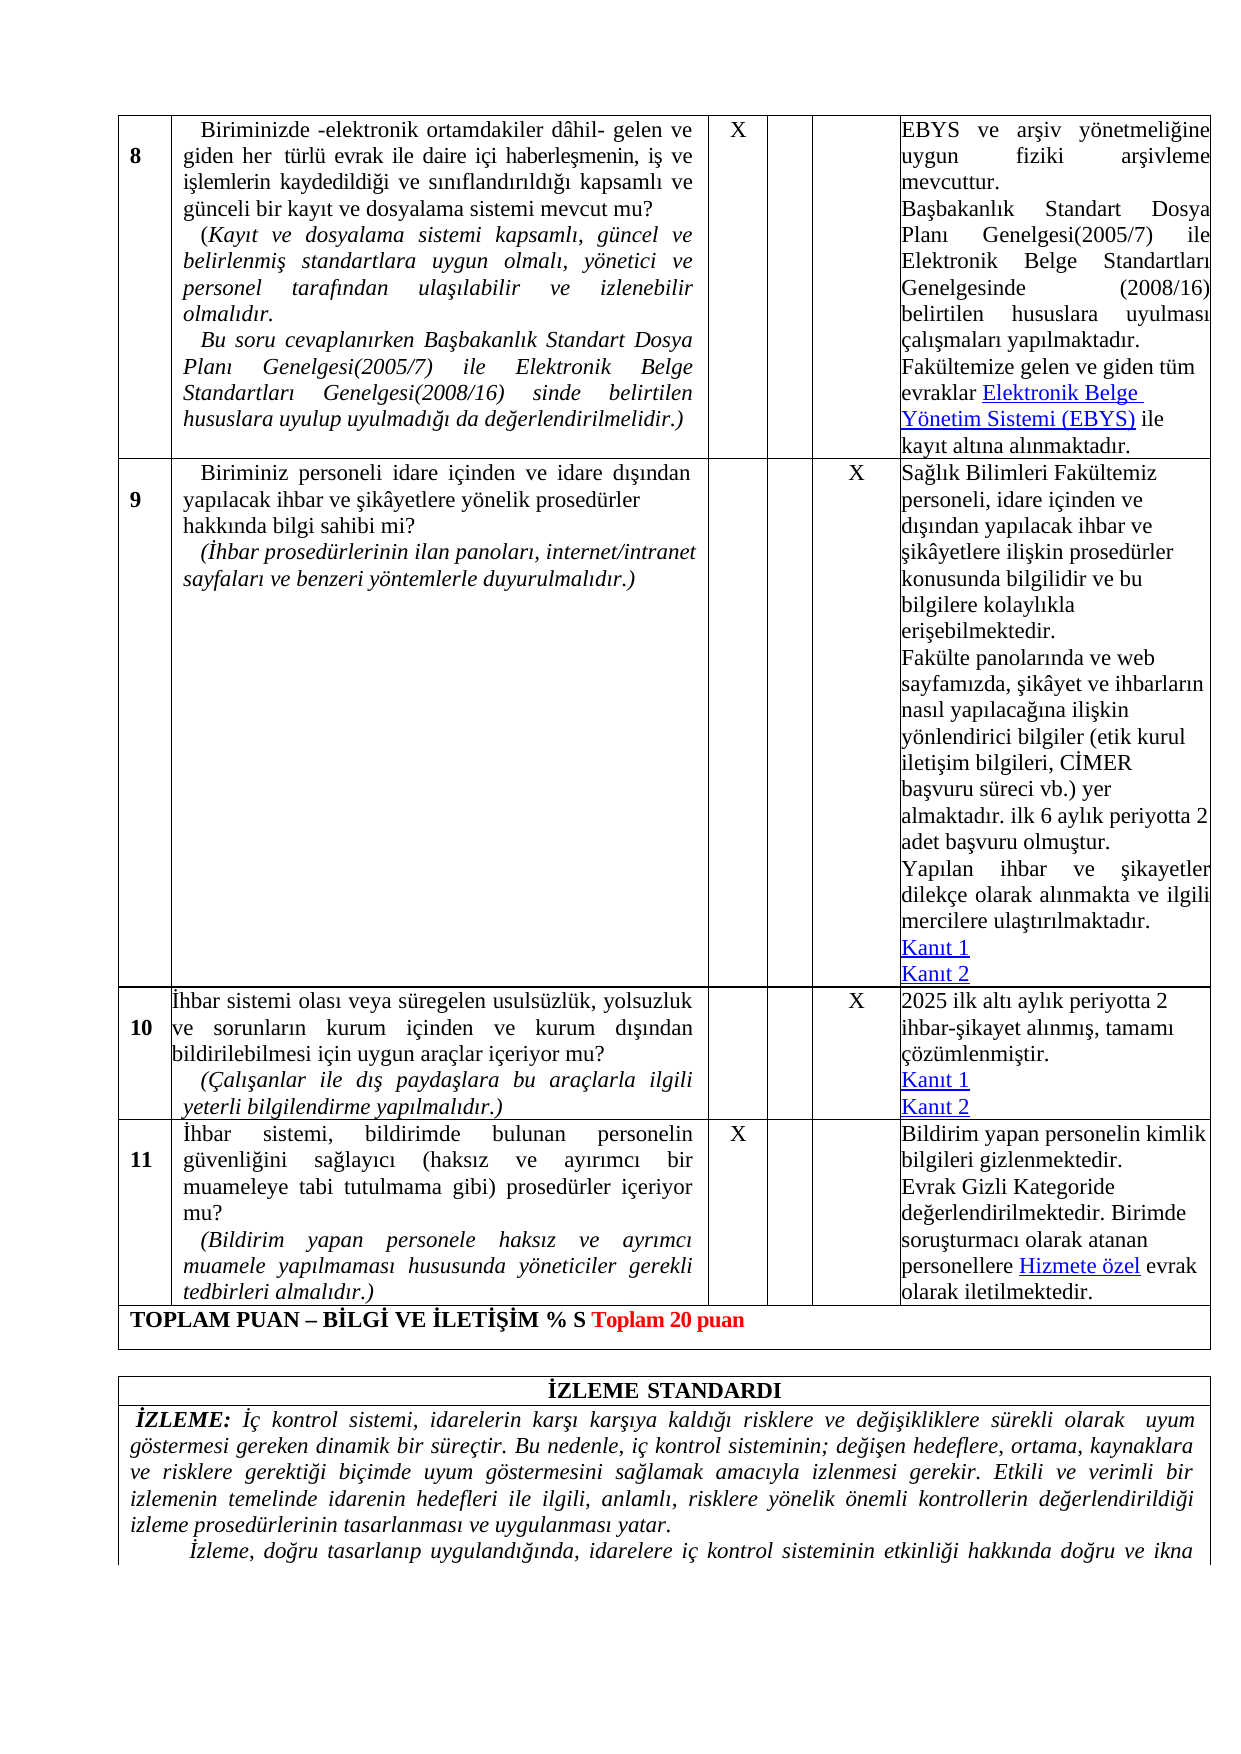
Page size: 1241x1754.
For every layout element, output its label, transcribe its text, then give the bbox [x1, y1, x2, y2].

table_cell X [709, 1120, 767, 1305]
table_header [768, 116, 812, 458]
table_cell 2025 ilk altı aylık periyotta 2 ihbar-şikayet alınmış, tamamı çözümlenmiştir. Kanıt 1 Kanıt 2 [901, 988, 1210, 1119]
table_cell X [813, 459, 900, 986]
table_header İZLEME STANDARDI [119, 1377, 1210, 1405]
table_cell Sağlık Bilimleri Fakültemiz personeli, idare içinden ve dışından yapılacak ihbar ve şikâyetlere ilişkin prosedürler konusunda bilgilidir ve bu bilgilere kolaylıkla erişebilmektedir. Fakülte panolarında ve web sayfamızda, şikâyet ve ihbarların nasıl yapılacağına ilişkin yönlendirici bilgiler (etik kurul iletişim bilgileri, CİMER başvuru süreci vb.) yer almaktadır. ilk 6 aylık periyotta 2 adet başvuru olmuştur. Yapılan ihbar ve şikayetler dilekçe olarak alınmakta ve ilgili mercilere ulaştırılmaktadır. Kanıt 1 Kanıt 2 [901, 459, 1210, 986]
table_cell [813, 1120, 900, 1305]
table_cell [768, 459, 812, 986]
table_cell İhbar sistemi olası veya süregelen usulsüzlük, yolsuzluk ve sorunların kurum içinden ve kurum dışından bildirilebilmesi için uygun araçlar içeriyor mu? (Çalışanlar ile dış paydaşlara bu araçlarla ilgili yeterli bilgilendirme yapılmalıdır.) [172, 988, 708, 1119]
table_cell [709, 988, 767, 1119]
table_header X [709, 116, 767, 458]
table_header Biriminizde -elektronik ortamdakiler dâhil- gelen ve giden her türlü evrak ile daire içi haberleşmenin, iş ve işlemlerin kaydedildiği ve sınıflandırıldığı kapsamlı ve günceli bir kayıt ve dosyalama sistemi mevcut mu? (Kayıt ve dosyalama sistemi kapsamlı, güncel ve belirlenmiş standartlara uygun olmalı, yönetici ve personel tarafından ulaşılabilir ve izlenebilir olmalıdır. Bu soru cevaplanırken Başbakanlık Standart Dosya Planı Genelgesi(2005/7) ile Elektronik Belge Standartları Genelgesi(2008/16) sinde belirtilen hususlara uyulup uyulmadığı da değerlendirilmelidir.) [172, 116, 708, 458]
table_cell Biriminiz personeli idare içinden ve idare dışından yapılacak ihbar ve şikâyetlere yönelik prosedürler hakkında bilgi sahibi mi? (İhbar prosedürlerinin ilan panoları, internet/intranet sayfaları ve benzeri yöntemlerle duyurulmalıdır.) [172, 459, 708, 986]
table_cell [768, 1120, 812, 1305]
table_cell TOPLAM PUAN – BİLGİ VE İLETİŞİM % S Toplam 20 puan [119, 1306, 1210, 1348]
table_header EBYS ve arşiv yönetmeliğine uygun fiziki arşivleme mevcuttur. Başbakanlık Standart Dosya Planı Genelgesi(2005/7) ile Elektronik Belge Standartları Genelgesinde (2008/16) belirtilen hususlara uyulması çalışmaları yapılmaktadır. Fakültemize gelen ve giden tüm evraklar Elektronik Belge Yönetim Sistemi (EBYS) ile kayıt altına alınmaktadır. [901, 116, 1210, 458]
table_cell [119, 1406, 1210, 1565]
table_cell [709, 459, 767, 986]
table_cell 9 [119, 459, 171, 986]
table_cell X [813, 988, 900, 1119]
table_cell 11 [119, 1120, 171, 1305]
table_cell Bildirim yapan personelin kimlik bilgileri gizlenmektedir. Evrak Gizli Kategoride değerlendirilmektedir. Birimde soruşturmacı olarak atanan personellere Hizmete özel evrak olarak iletilmektedir. [901, 1120, 1210, 1305]
table_header [813, 116, 900, 458]
table_cell İhbar sistemi, bildirimde bulunan personelin güvenliğini sağlayıcı (haksız ve ayırımcı bir muameleye tabi tutulmama gibi) prosedürler içeriyor mu? (Bildirim yapan personele haksız ve ayrımcı muamele yapılmaması hususunda yöneticiler gerekli tedbirleri almalıdır.) [172, 1120, 708, 1305]
table_header 8 [119, 116, 171, 458]
table_cell 10 [119, 988, 171, 1119]
table_cell [768, 988, 812, 1119]
